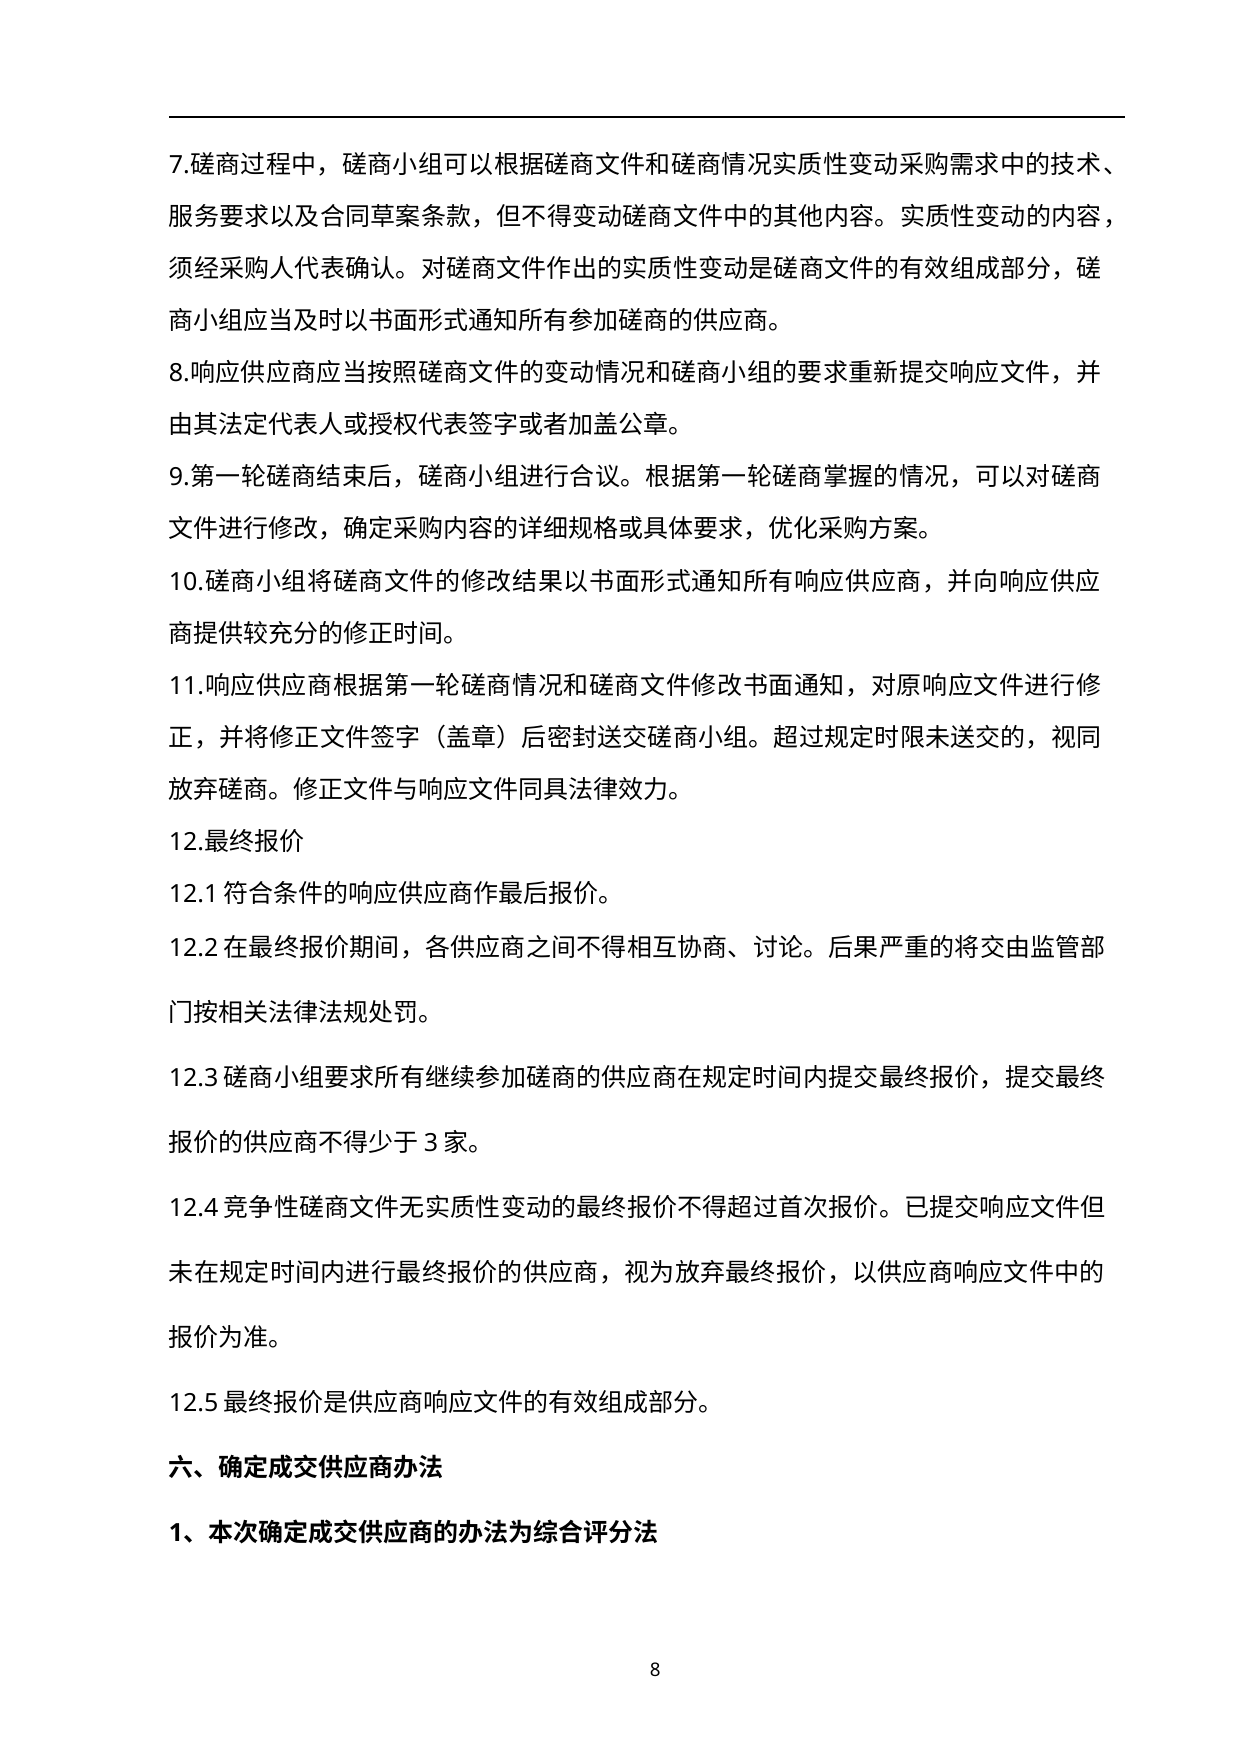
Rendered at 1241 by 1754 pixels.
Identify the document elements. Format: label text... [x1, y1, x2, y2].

text 12.1符合条件的响应供应商作最后报价。 [169, 861, 1103, 913]
text 10.磋商小组将磋商文件的修改结果以书面形式通知所有响应供应商，并向响应供应商提供较充分的修正时间。 [169, 548, 1103, 652]
text 12.2在最终报价期间，各供应商之间不得相互协商、讨论。后果严重的将交由监管部门按相关法律法规处罚。 [169, 913, 1106, 1043]
text 8.响应供应商应当按照磋商文件的变动情况和磋商小组的要求重新提交响应文件，并由其法定代表人或授权代表签字或者加盖公章。 [169, 340, 1103, 444]
text 12.最终报价 [169, 809, 1103, 861]
text 六、确定成交供应商办法 [169, 1433, 1106, 1498]
text 12.5最终报价是供应商响应文件的有效组成部分。 [169, 1368, 1106, 1433]
text 12.4竞争性磋商文件无实质性变动的最终报价不得超过首次报价。已提交响应文件但未在规定时间内进行最终报价的供应商，视为放弃最终报价，以供应商响应文件中的报价为准。 [169, 1173, 1106, 1368]
text 7.磋商过程中，磋商小组可以根据磋商文件和磋商情况实质性变动采购需求中的技术、服务要求以及合同草案条款，但不得变动磋商文件中的其他内容。实质性变动的内容，须经采购人代表确认。对磋商文件作出的实质性变动是磋商文件的有效组成部分，磋商小组应当及时以书面形式通知所有参加磋商的供应商。 [169, 132, 1103, 340]
text 9.第一轮磋商结束后，磋商小组进行合议。根据第一轮磋商掌握的情况，可以对磋商文件进行修改，确定采购内容的详细规格或具体要求，优化采购方案。 [169, 444, 1103, 548]
text 11.响应供应商根据第一轮磋商情况和磋商文件修改书面通知，对原响应文件进行修正，并将修正文件签字（盖章）后密封送交磋商小组。超过规定时限未送交的，视同放弃磋商。修正文件与响应文件同具法律效力。 [169, 652, 1103, 809]
text 12.3磋商小组要求所有继续参加磋商的供应商在规定时间内提交最终报价，提交最终报价的供应商不得少于3家。 [169, 1043, 1106, 1173]
text 1、本次确定成交供应商的办法为综合评分法 [169, 1498, 1106, 1563]
